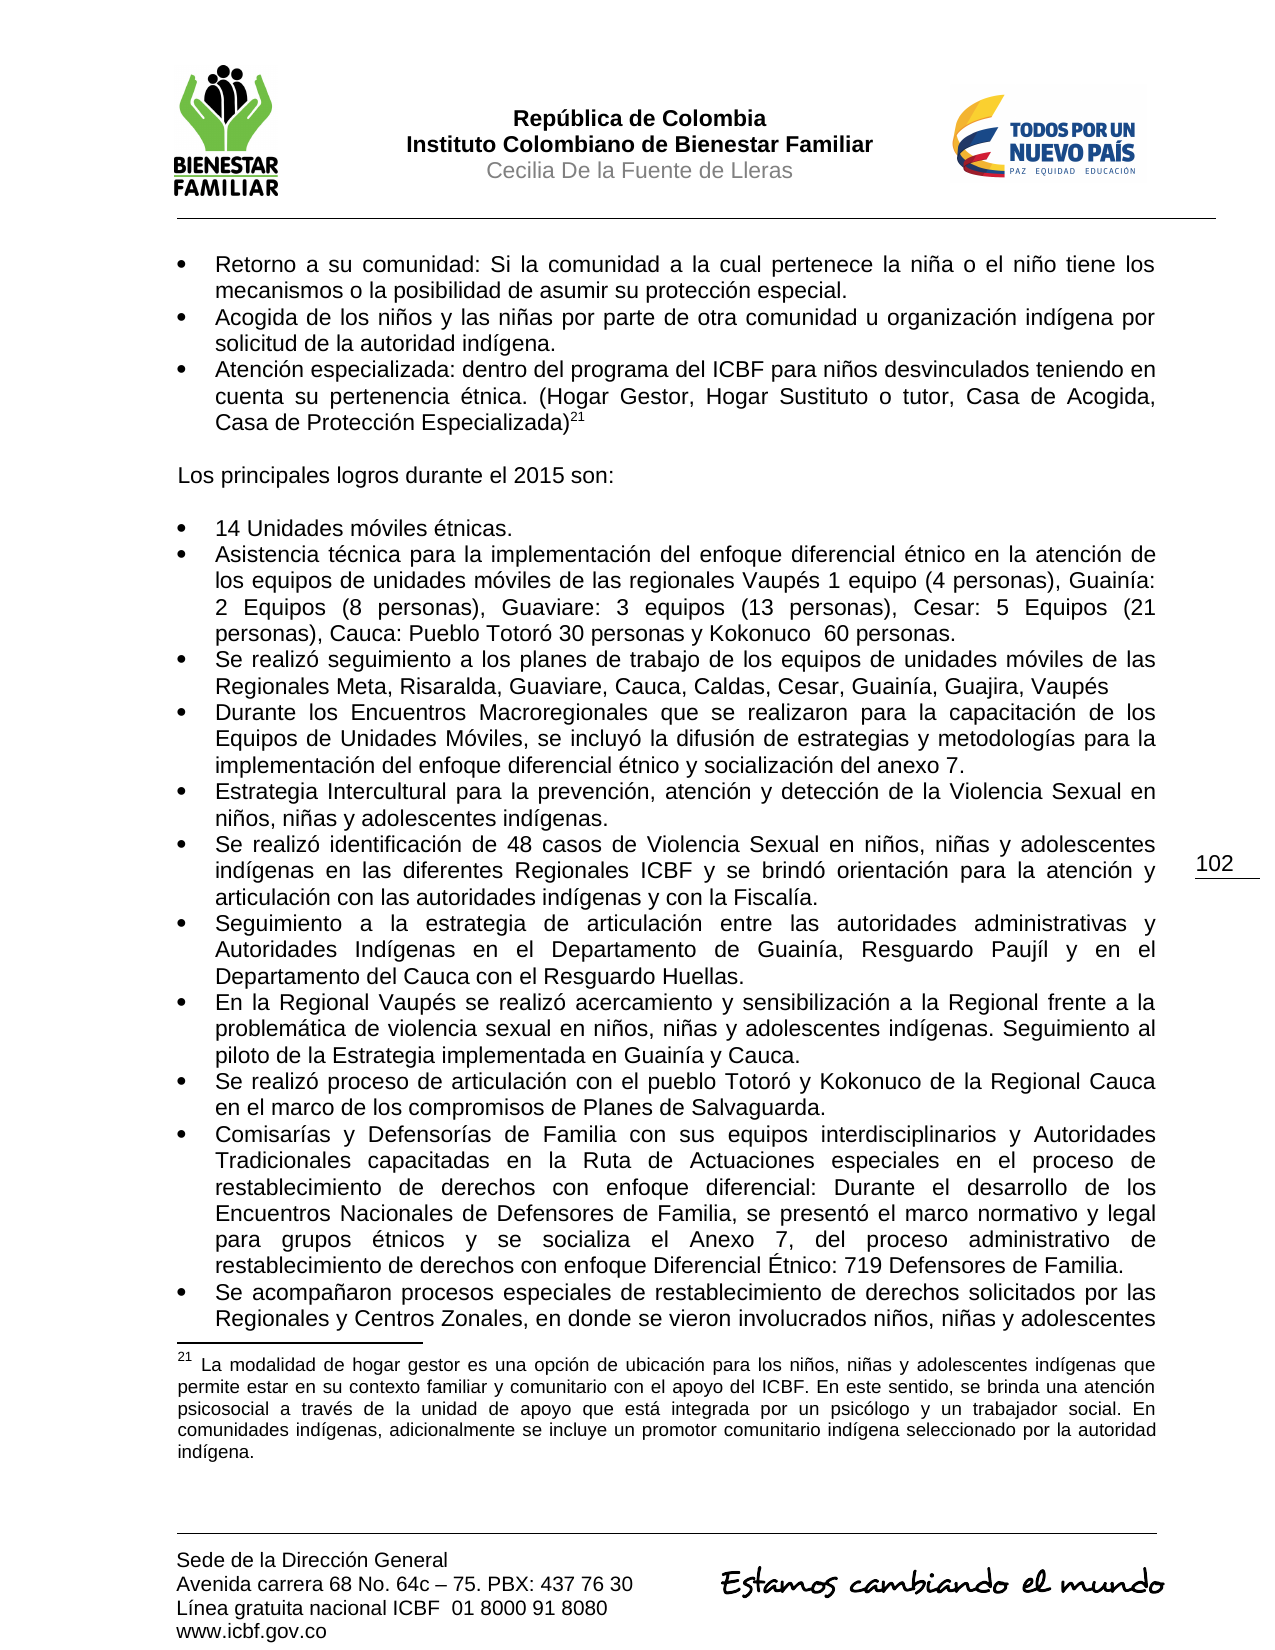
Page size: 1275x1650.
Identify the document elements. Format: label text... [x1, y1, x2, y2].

list Asistencia técnica para la implementación del enfoque diferencial étnico en la atención de los equipos de unidades móviles de las regionales Vaupés 1 equipo (4 personas), Guainía: 2 Equipos (8 personas), Guaviare: 3 equipos (13 personas), Cesar: 5 Equipos (21 personas), Cauca: Pueblo Totoró 30 personas y Kokonuco 60 personas. [177, 541, 1157, 646]
list Durante los Encuentros Macroregionales que se realizaron para la capacitación de los Equipos de Unidades Móviles, se incluyó la difusión de estrategias y metodologías para la implementación del enfoque diferencial étnico y socialización del anexo 7. [177, 699, 1157, 778]
list Comisarías y Defensorías de Familia con sus equipos interdisciplinarios y Autoridades Tradicionales capacitadas en la Ruta de Actuaciones especiales en el proceso de restablecimiento de derechos con enfoque diferencial: Durante el desarrollo de los Encuentros Nacionales de Defensores de Familia, se presentó el marco normativo y legal para grupos étnicos y se socializa el Anexo 7, del proceso administrativo de restablecimiento de derechos con enfoque Diferencial Étnico: 719 Defensores de Familia. [177, 1121, 1157, 1279]
picture [950, 84, 1147, 183]
list Retorno a su comunidad: Si la comunidad a la cual pertenece la niña o el niño tiene los mecanismos o la posibilidad de asumir su protección especial. [177, 251, 1157, 304]
list Seguimiento a la estrategia de articulación entre las autoridades administrativas y Autoridades Indígenas en el Departamento de Guainía, Resguardo Paujíl y en el Departamento del Cauca con el Resguardo Huellas. [177, 910, 1157, 989]
list Acogida de los niños y las niñas por parte de otra comunidad u organización indígena por solicitud de la autoridad indígena. [177, 304, 1157, 356]
list En la Regional Vaupés se realizó acercamiento y sensibilización a la Regional frente a la problemática de violencia sexual en niños, niñas y adolescentes indígenas. Seguimiento al piloto de la Estrategia implementada en Guainía y Cauca. [177, 989, 1157, 1068]
picture [717, 1542, 1177, 1621]
list 14 Unidades móviles étnicas. [177, 514, 1157, 541]
list Estrategia Intercultural para la prevención, atención y detección de la Violencia Sexual en niños, niñas y adolescentes indígenas. [177, 778, 1157, 831]
list Se realizó identificación de 48 casos de Violencia Sexual en niños, niñas y adolescentes indígenas en las diferentes Regionales ICBF y se brindó orientación para la atención y articulación con las autoridades indígenas y con la Fiscalía. [177, 831, 1157, 910]
list Se realizó proceso de articulación con el pueblo Totoró y Kokonuco de la Regional Cauca en el marco de los compromisos de Planes de Salvaguarda. [177, 1068, 1157, 1121]
list Atención especializada: dentro del programa del ICBF para niños desvinculados teniendo en cuenta su pertenencia étnica. (Hogar Gestor, Hogar Sustituto o tutor, Casa de Acogida, Casa de Protección Especializada) [177, 356, 1157, 436]
picture [174, 65, 278, 196]
list Se realizó seguimiento a los planes de trabajo de los equipos de unidades móviles de las Regionales Meta, Risaralda, Guaviare, Cauca, Caldas, Cesar, Guainía, Guajira, Vaupés [177, 646, 1157, 699]
text Los principales logros durante el 2015 son: [177, 462, 1157, 488]
